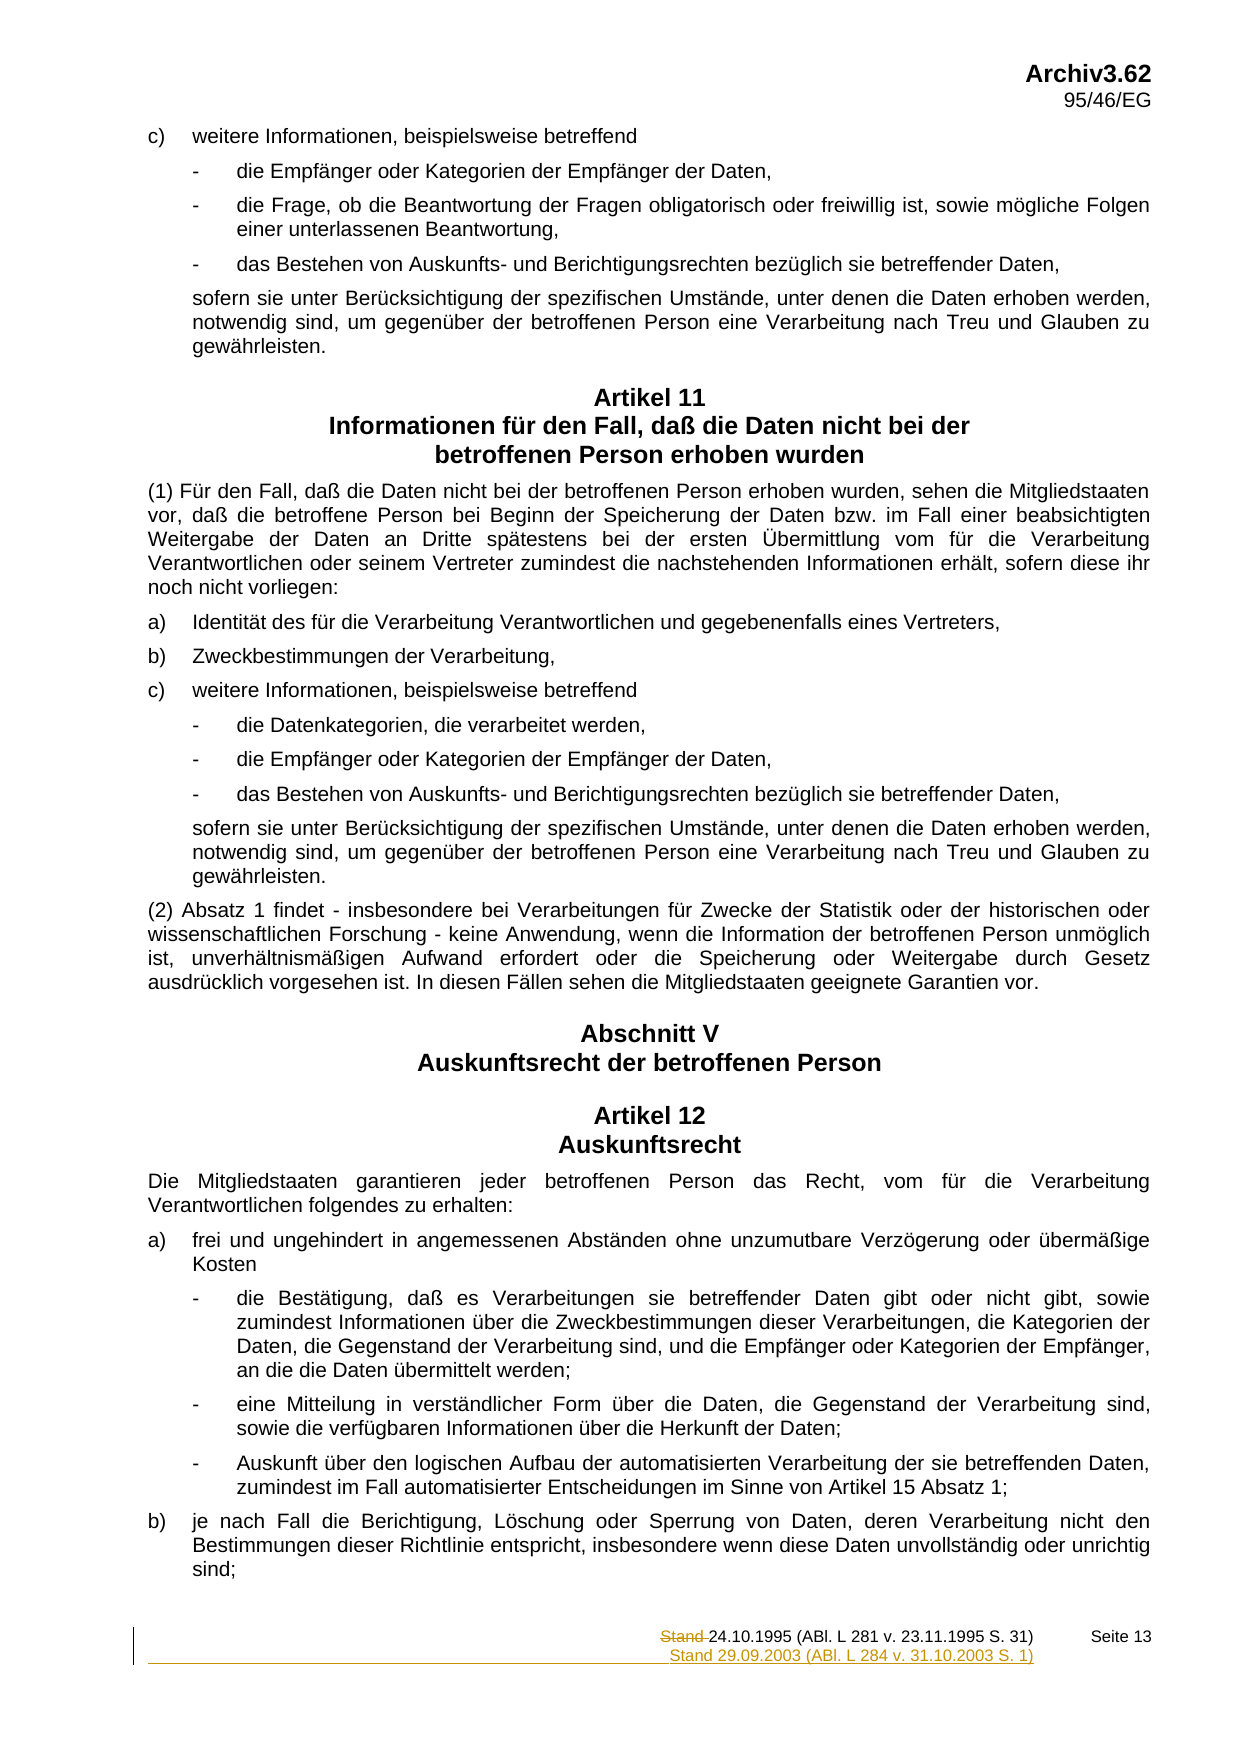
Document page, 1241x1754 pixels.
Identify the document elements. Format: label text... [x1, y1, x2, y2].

text b) je nach Fall die Berichtigung, Löschung oder Sperrung von Daten, deren Verarbeitung nicht den Bestimmungen dieser Richtlinie entspricht, insbesondere wenn diese Daten unvollständig oder unrichtig sind; [148, 1509, 1152, 1581]
text a) frei und ungehindert in angemessenen Abständen ohne unzumutbare Verzögerung oder übermäßige Kosten [148, 1228, 1152, 1276]
text (1) Für den Fall, daß die Daten nicht bei der betroffenen Person erhoben wurden, sehen die Mitgliedstaaten vor, daß die betroffene Person bei Beginn der Speicherung der Daten bzw. im Fall einer beabsichtigten Weitergabe der Daten an Dritte spätestens bei der ersten Übermittlung vom für die Verarbeitung Verantwortlichen oder seinem Vertreter zumindest die nachstehenden Informationen erhält, sofern diese ihr noch nicht vorliegen: [148, 479, 1152, 599]
text - die Empfänger oder Kategorien der Empfänger der Daten, [148, 747, 1152, 771]
text - die Frage, ob die Beantwortung der Fragen obligatorisch oder freiwillig ist, sowie mögliche Folgen einer unterlassenen Beantwortung, [148, 193, 1152, 241]
text (2) Absatz 1 findet - insbesondere bei Verarbeitungen für Zwecke der Statistik oder der historischen oder wissenschaftlichen Forschung - keine Anwendung, wenn die Information der betroffenen Person unmöglich ist, unverhältnismäßigen Aufwand erfordert oder die Speicherung oder Weitergabe durch Gesetz ausdrücklich vorgesehen ist. In diesen Fällen sehen die Mitgliedstaaten geeignete Garantien vor. [148, 898, 1152, 994]
text b) Zweckbestimmungen der Verarbeitung, [148, 644, 1152, 668]
text - eine Mitteilung in verständlicher Form über die Daten, die Gegenstand der Verarbeitung sind, sowie die verfügbaren Informationen über die Herkunft der Daten; [148, 1392, 1152, 1440]
text - Auskunft über den logischen Aufbau der automatisierten Verarbeitung der sie betreffenden Daten, zumindest im Fall automatisierter Entscheidungen im Sinne von Artikel 15 Absatz 1; [148, 1451, 1152, 1498]
subtitle Artikel 11 Informationen für den Fall, daß die Daten nicht bei der betroffenen Person erhoben wurden [148, 383, 1152, 469]
text - die Datenkategorien, die verarbeitet werden, [148, 713, 1152, 737]
text sofern sie unter Berücksichtigung der spezifischen Umstände, unter denen die Daten erhoben werden, notwendig sind, um gegenüber der betroffenen Person eine Verarbeitung nach Treu und Glauben zu gewährleisten. [148, 816, 1152, 888]
subtitle Artikel 12 Auskunftsrecht [148, 1101, 1152, 1159]
text - das Bestehen von Auskunfts- und Berichtigungsrechten bezüglich sie betreffender Daten, [148, 251, 1152, 275]
text Die Mitgliedstaaten garantieren jeder betroffenen Person das Recht, vom für die Verarbeitung Verantwortlichen folgendes zu erhalten: [148, 1169, 1152, 1217]
text a) Identität des für die Verarbeitung Verantwortlichen und gegebenenfalls eines Vertreters, [148, 609, 1152, 633]
text - die Bestätigung, daß es Verarbeitungen sie betreffender Daten gibt oder nicht gibt, sowie zumindest Informationen über die Zweckbestimmungen dieser Verarbeitungen, die Kategorien der Daten, die Gegenstand der Verarbeitung sind, und die Empfänger oder Kategorien der Empfänger, an die die Daten übermittelt werden; [148, 1286, 1152, 1382]
text c) weitere Informationen, beispielsweise betreffend [148, 678, 1152, 702]
text c) weitere Informationen, beispielsweise betreffend [148, 124, 1152, 148]
subtitle Abschnitt V Auskunftsrecht der betroffenen Person [148, 1019, 1152, 1076]
text - die Empfänger oder Kategorien der Empfänger der Daten, [148, 159, 1152, 183]
text sofern sie unter Berücksichtigung der spezifischen Umstände, unter denen die Daten erhoben werden, notwendig sind, um gegenüber der betroffenen Person eine Verarbeitung nach Treu und Glauben zu gewährleisten. [148, 286, 1152, 358]
text - das Bestehen von Auskunfts- und Berichtigungsrechten bezüglich sie betreffender Daten, [148, 781, 1152, 805]
